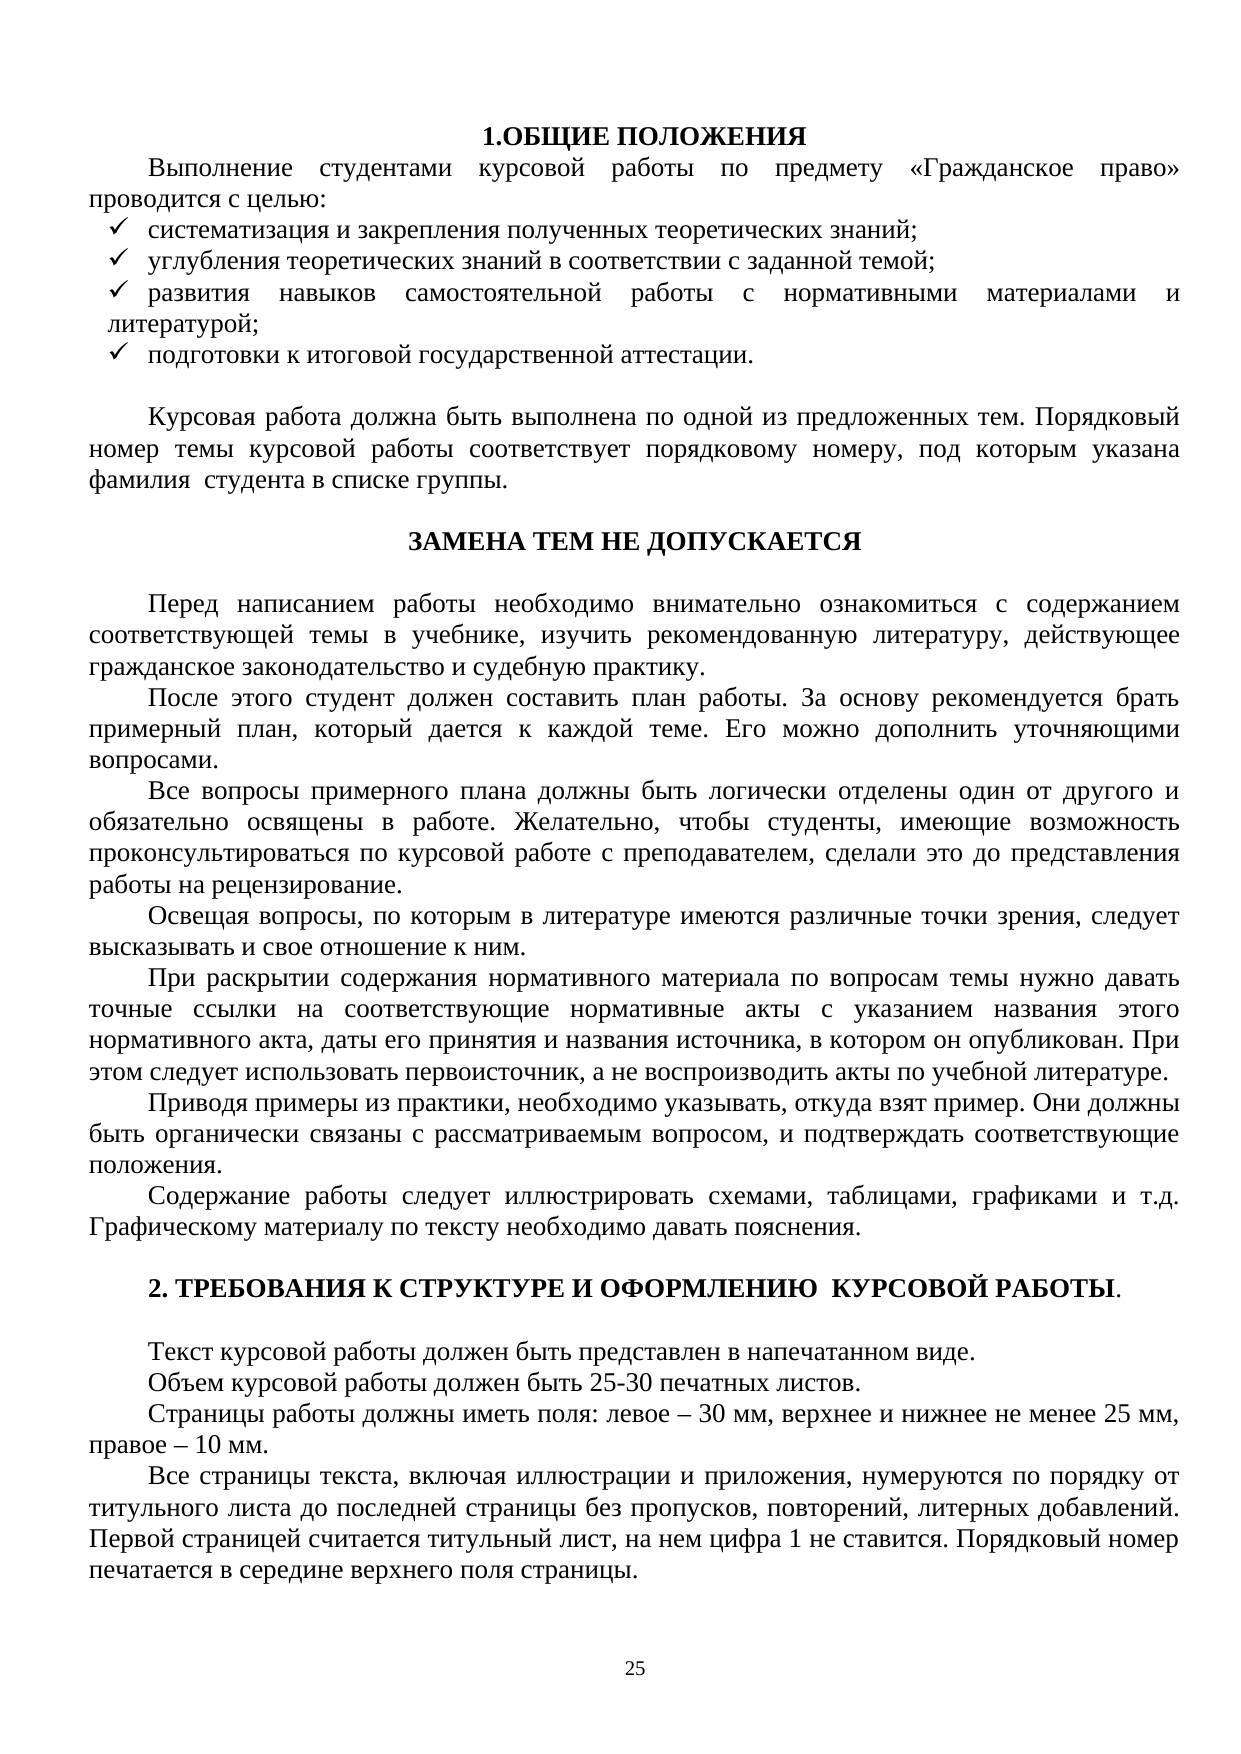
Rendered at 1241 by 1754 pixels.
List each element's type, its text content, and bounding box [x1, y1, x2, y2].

text 1.ОБЩИЕ ПОЛОЖЕНИЯ [107, 120, 1181, 151]
text Все страницы текста, включая иллюстрации и приложения, нумеруются по порядку от титульного листа до последней страницы без пропусков, повторений, литерных добавлений. Первой страницей считается титульный лист, на нем цифра 1 не ставится. Порядковый номер печатается в середине верхнего поля страницы. [89, 1459, 1181, 1584]
list систематизация и закрепления полученных теоретических знаний; [107, 213, 1181, 244]
text Текст курсовой работы должен быть представлен в напечатанном виде. [89, 1335, 1181, 1366]
list развития навыков самостоятельной работы с нормативными материалами и литературой; [107, 276, 1181, 338]
text 2. ТРЕБОВАНИЯ К СТРУКТУРЕ И ОФОРМЛЕНИЮ КУРСОВОЙ РАБОТЫ. [89, 1273, 1181, 1304]
text Освещая вопросы, по которым в литературе имеются различные точки зрения, следует высказывать и свое отношение к ним. [89, 899, 1181, 961]
text Объем курсовой работы должен быть 25-30 печатных листов. [89, 1366, 1181, 1397]
text Выполнение студентами курсовой работы по предмету «Гражданское право» проводится с целью: [89, 151, 1181, 213]
text Приводя примеры из практики, необходимо указывать, откуда взят пример. Они должны быть органически связаны с рассматриваемым вопросом, и подтверждать соответствующие положения. [89, 1086, 1181, 1179]
text Все вопросы примерного плана должны быть логически отделены один от другого и обязательно освящены в работе. Желательно, чтобы студенты, имеющие возможность проконсультироваться по курсовой работе с преподавателем, сделали это до представления работы на рецензирование. [89, 774, 1181, 899]
text Содержание работы следует иллюстрировать схемами, таблицами, графиками и т.д. Графическому материалу по тексту необходимо давать пояснения. [89, 1179, 1181, 1241]
list подготовки к итоговой государственной аттестации. [107, 338, 1181, 369]
text ЗАМЕНА ТЕМ НЕ ДОПУСКАЕТСЯ [89, 525, 1181, 556]
text При раскрытии содержания нормативного материала по вопросам темы нужно давать точные ссылки на соответствующие нормативные акты с указанием названия этого нормативного акта, даты его принятия и названия источника, в котором он опубликован. При этом следует использовать первоисточник, а не воспроизводить акты по учебной литературе. [89, 961, 1181, 1086]
text Страницы работы должны иметь поля: левое – 30 мм, верхнее и нижнее не менее 25 мм, правое – 10 мм. [89, 1397, 1181, 1459]
text Перед написанием работы необходимо внимательно ознакомиться с содержанием соответствующей темы в учебнике, изучить рекомендованную литературу, действующее гражданское законодательство и судебную практику. [89, 587, 1181, 681]
text Курсовая работа должна быть выполнена по одной из предложенных тем. Порядковый номер темы курсовой работы соответствует порядковому номеру, под которым указана фамилия студента в списке группы. [89, 401, 1181, 494]
list углубления теоретических знаний в соответствии с заданной темой; [107, 244, 1181, 276]
text После этого студент должен составить план работы. За основу рекомендуется брать примерный план, который дается к каждой теме. Его можно дополнить уточняющими вопросами. [89, 681, 1181, 774]
